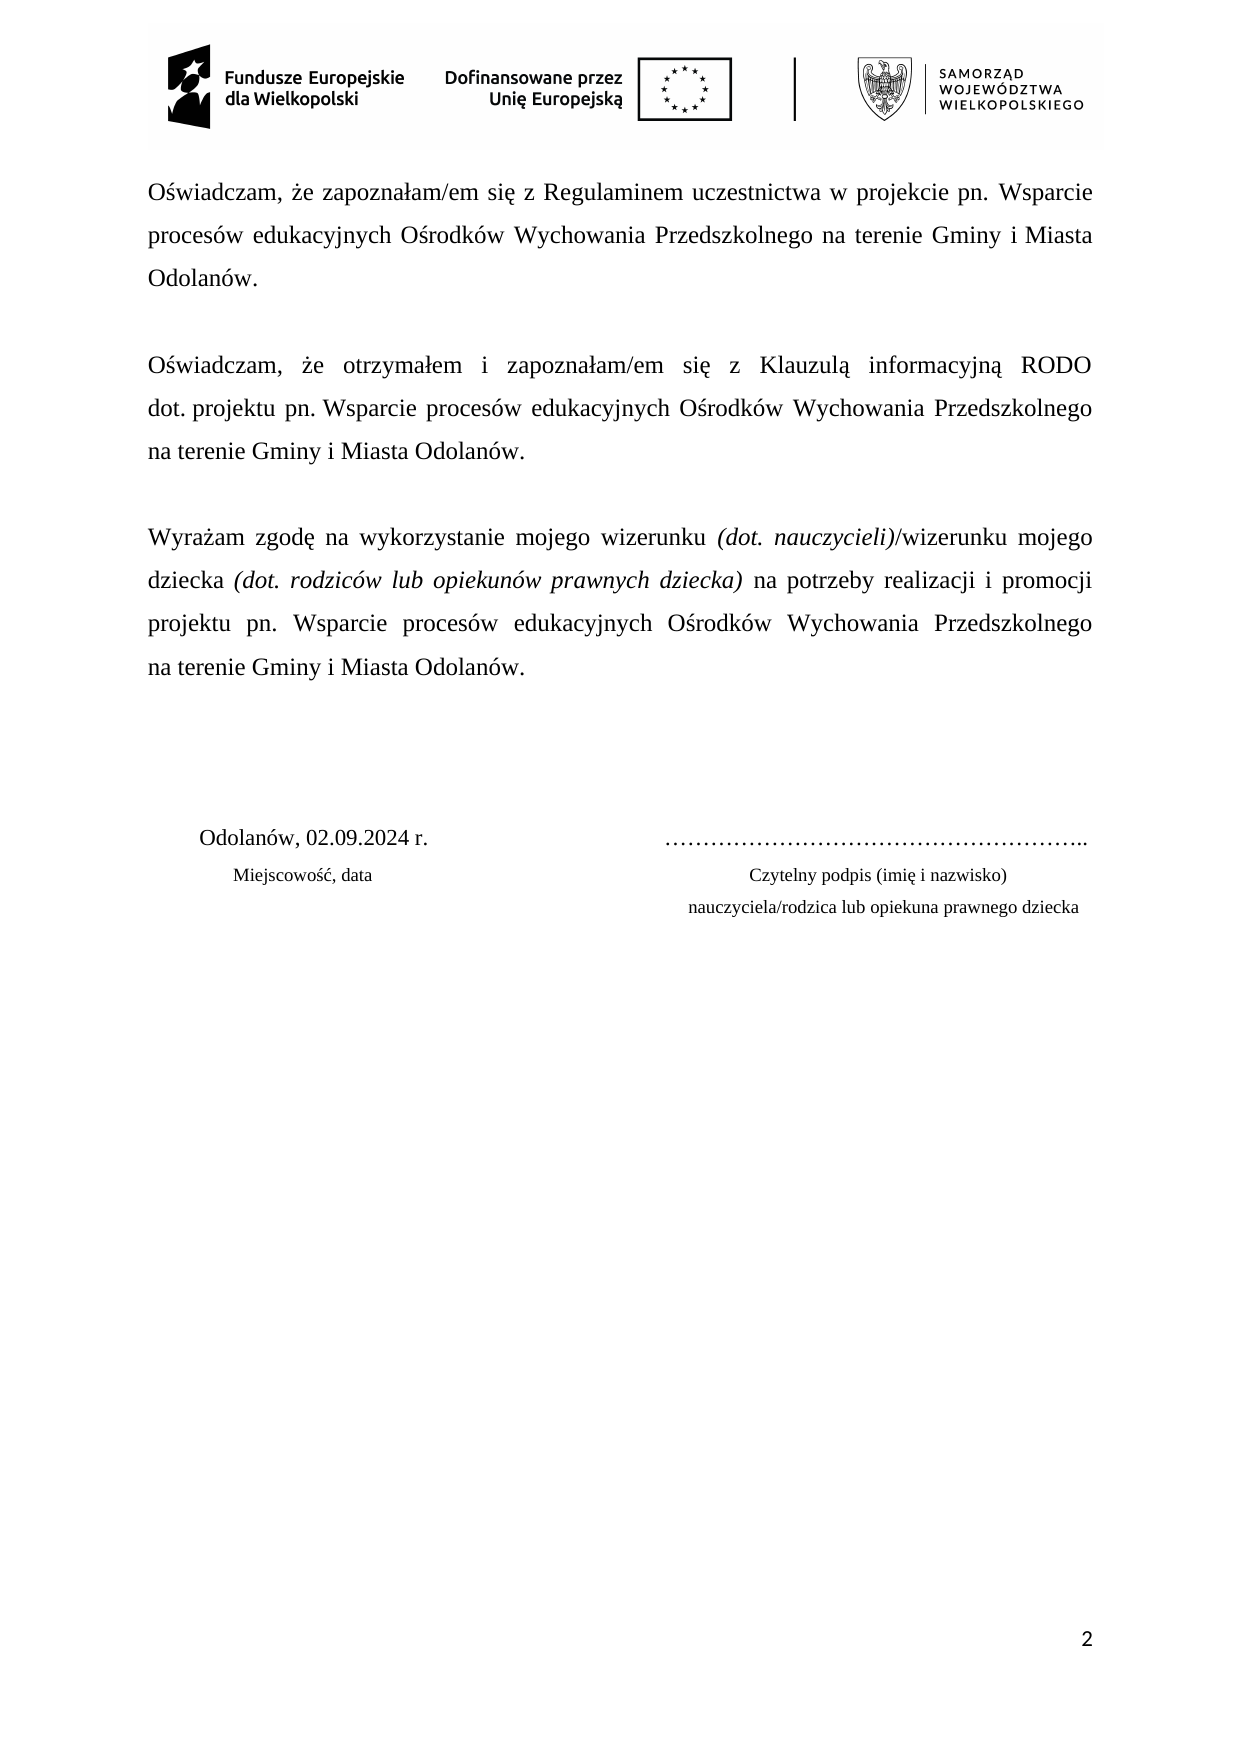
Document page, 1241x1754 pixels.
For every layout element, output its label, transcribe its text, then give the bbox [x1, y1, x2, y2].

text nauczyciela/rodzica lub opiekuna prawnego dziecka [148, 896, 1093, 917]
picture [147, 23, 1104, 150]
text Wyrażam zgodę na wykorzystanie mojego wizerunku (dot. nauczycieli)/wizerunku mojego dziecka (dot. rodziców lub opiekunów prawnych dziecka) na potrzeby realizacji i promocji projektu pn. Wsparcie procesów edukacyjnych Ośrodków Wychowania Przedszkolnego na terenie Gminy i Miasta Odolanów. [148, 522, 1093, 680]
text Oświadczam, że otrzymałem i zapoznałam/em się z Klauzulą informacyjną RODO dot. projektu pn. Wsparcie procesów edukacyjnych Ośrodków Wychowania Przedszkolnego na terenie Gminy i Miasta Odolanów. [148, 350, 1093, 465]
text Oświadczam, że zapoznałam/em się z Regulaminem uczestnictwa w projekcie pn. Wsparcie procesów edukacyjnych Ośrodków Wychowania Przedszkolnego na terenie Gminy i Miasta Odolanów. [148, 177, 1093, 292]
text Miejscowość, data Czytelny podpis (imię i nazwisko) [148, 864, 1093, 885]
text Odolanów, 02.09.2024 r. ……………………………………………….. [148, 824, 1093, 851]
